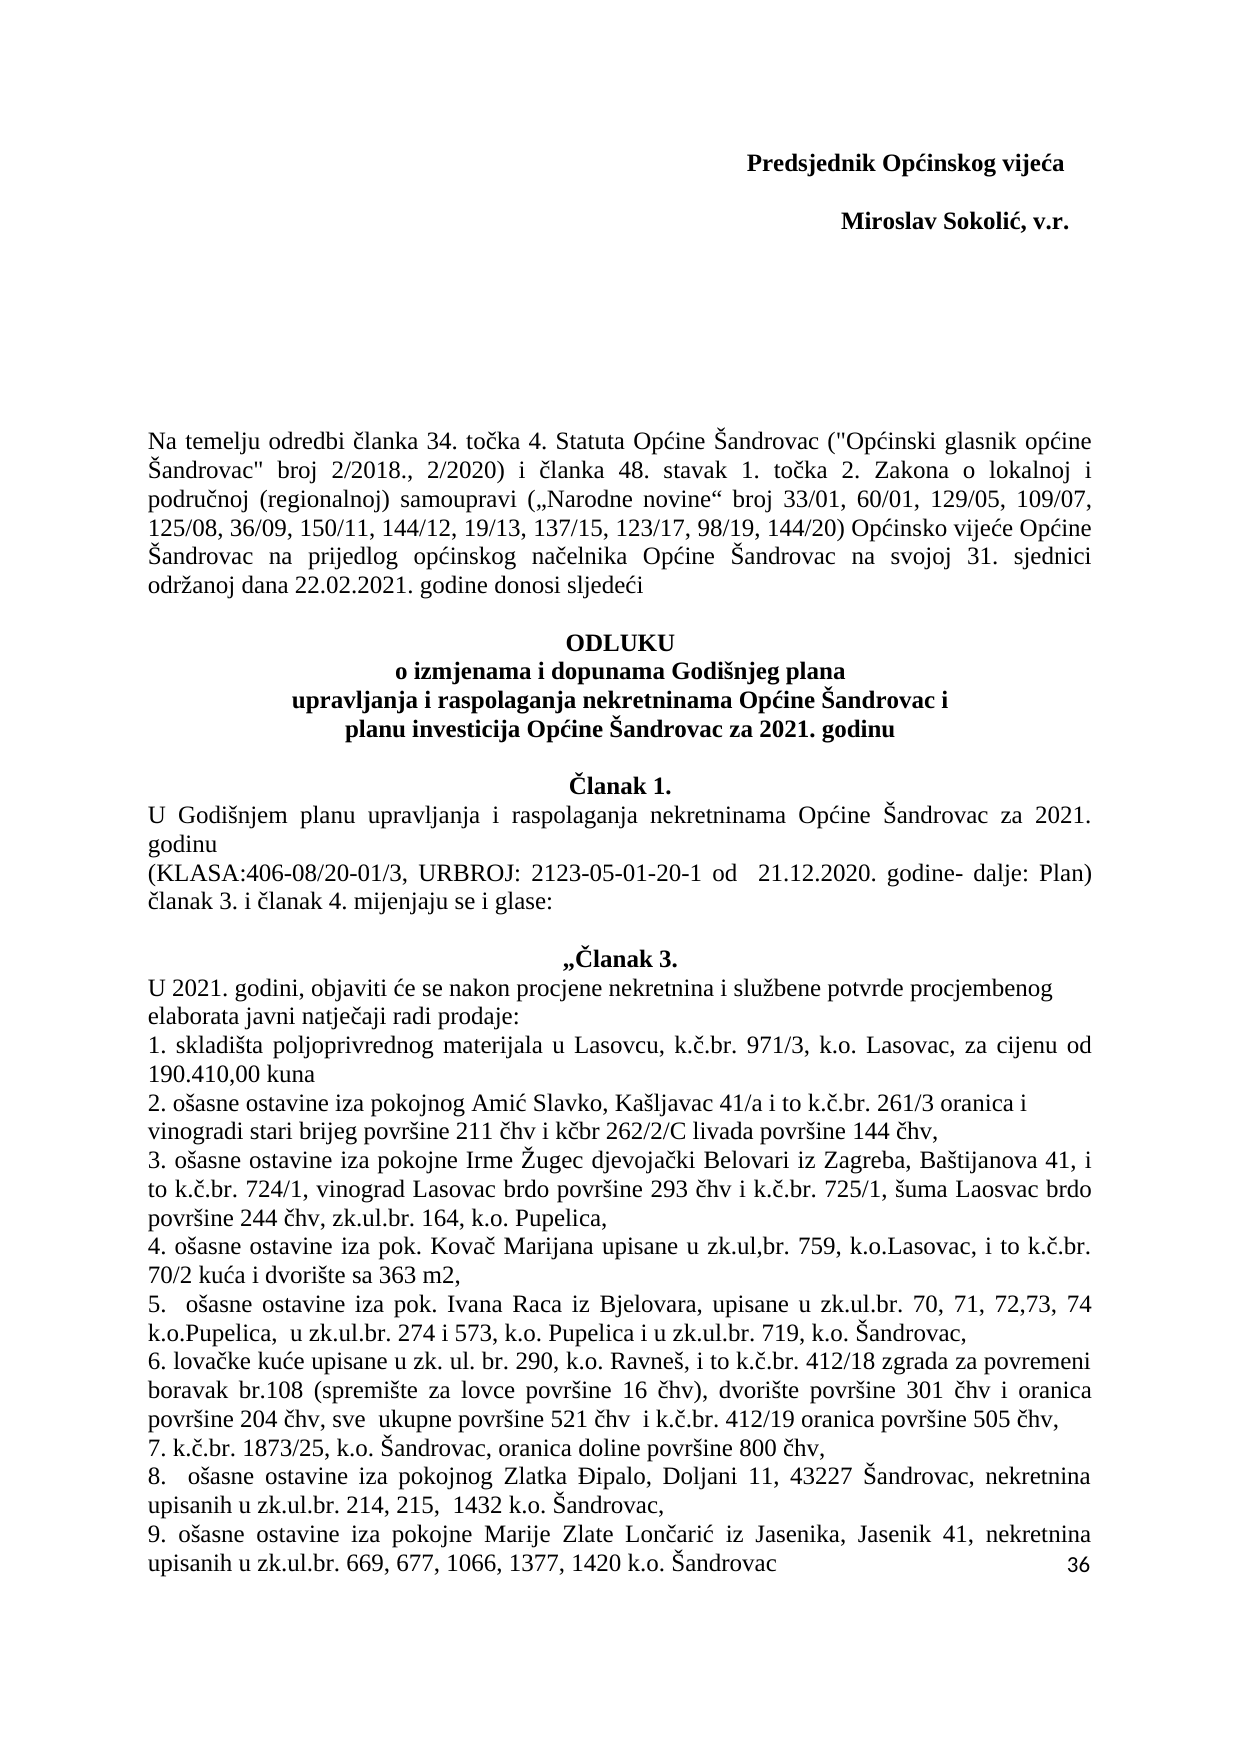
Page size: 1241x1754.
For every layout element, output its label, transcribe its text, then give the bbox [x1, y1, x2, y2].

text Na temelju odredbi članka 34. točka 4. Statuta Općine Šandrovac ("Općinski glasnik općine Šandrovac" broj 2/2018., 2/2020) i članka 48. stavak 1. točka 2. Zakona o lokalnoj i područnoj (regionalnoj) samoupravi („Narodne novine“ broj 33/01, 60/01, 129/05, 109/07, 125/08, 36/09, 150/11, 144/12, 19/13, 137/15, 123/17, 98/19, 144/20) Općinsko vijeće Općine Šandrovac na prijedlog općinskog načelnika Općine Šandrovac na svojoj 31. sjednici održanoj dana 22.02.2021. godine donosi sljedeći [148, 426, 1093, 599]
text upravljanja i raspolaganja nekretninama Općine Šandrovac i [148, 685, 1093, 714]
text 5. ošasne ostavine iza pok. Ivana Raca iz Bjelovara, upisane u zk.ul.br. 70, 71, 72,73, 74 k.o.Pupelica, u zk.ul.br. 274 i 573, k.o. Pupelica i u zk.ul.br. 719, k.o. Šandrovac, [148, 1289, 1093, 1346]
text U Godišnjem planu upravljanja i raspolaganja nekretninama Općine Šandrovac za 2021. godinu [148, 800, 1093, 858]
text „Članak 3. [148, 944, 1093, 973]
text 2. ošasne ostavine iza pokojnog Amić Slavko, Kašljavac 41/a i to k.č.br. 261/3 oranica i vinogradi stari brijeg površine 211 čhv i kčbr 262/2/C livada površine 144 čhv, [148, 1088, 1093, 1145]
text U 2021. godini, objaviti će se nakon procjene nekretnina i službene potvrde procjembenog elaborata javni natječaji radi prodaje: [148, 973, 1093, 1030]
text (KLASA:406-08/20-01/3, URBROJ: 2123-05-01-20-1 od 21.12.2020. godine- dalje: Plan) članak 3. i članak 4. mijenjaju se i glase: [148, 858, 1093, 915]
text 7. k.č.br. 1873/25, k.o. Šandrovac, oranica doline površine 800 čhv, [148, 1433, 1093, 1461]
text 8. ošasne ostavine iza pokojnog Zlatka Đipalo, Doljani 11, 43227 Šandrovac, nekretnina upisanih u zk.ul.br. 214, 215, 1432 k.o. Šandrovac, [148, 1461, 1093, 1519]
text Predsjednik Općinskog vijeća Miroslav Sokolić, v.r. [747, 148, 1093, 235]
text 1. skladišta poljoprivrednog materijala u Lasovcu, k.č.br. 971/3, k.o. Lasovac, za cijenu od 190.410,00 kuna [148, 1030, 1093, 1088]
text 6. lovačke kuće upisane u zk. ul. br. 290, k.o. Ravneš, i to k.č.br. 412/18 zgrada za povremeni boravak br.108 (spremište za lovce površine 16 čhv), dvorište površine 301 čhv i oranica površine 204 čhv, sve ukupne površine 521 čhv i k.č.br. 412/19 oranica površine 505 čhv, [148, 1346, 1093, 1433]
text 3. ošasne ostavine iza pokojne Irme Žugec djevojački Belovari iz Zagreba, Baštijanova 41, i to k.č.br. 724/1, vinograd Lasovac brdo površine 293 čhv i k.č.br. 725/1, šuma Laosvac brdo površine 244 čhv, zk.ul.br. 164, k.o. Pupelica, [148, 1145, 1093, 1231]
text 9. ošasne ostavine iza pokojne Marije Zlate Lončarić iz Jasenika, Jasenik 41, nekretnina upisanih u zk.ul.br. 669, 677, 1066, 1377, 1420 k.o. Šandrovac [148, 1519, 1093, 1576]
text o izmjenama i dopunama Godišnjeg plana [148, 656, 1093, 685]
text Članak 1. [148, 771, 1093, 800]
text ODLUKU [148, 628, 1093, 656]
text planu investicija Općine Šandrovac za 2021. godinu [148, 714, 1093, 743]
text 4. ošasne ostavine iza pok. Kovač Marijana upisane u zk.ul,br. 759, k.o.Lasovac, i to k.č.br. 70/2 kuća i dvorište sa 363 m2, [148, 1231, 1093, 1289]
